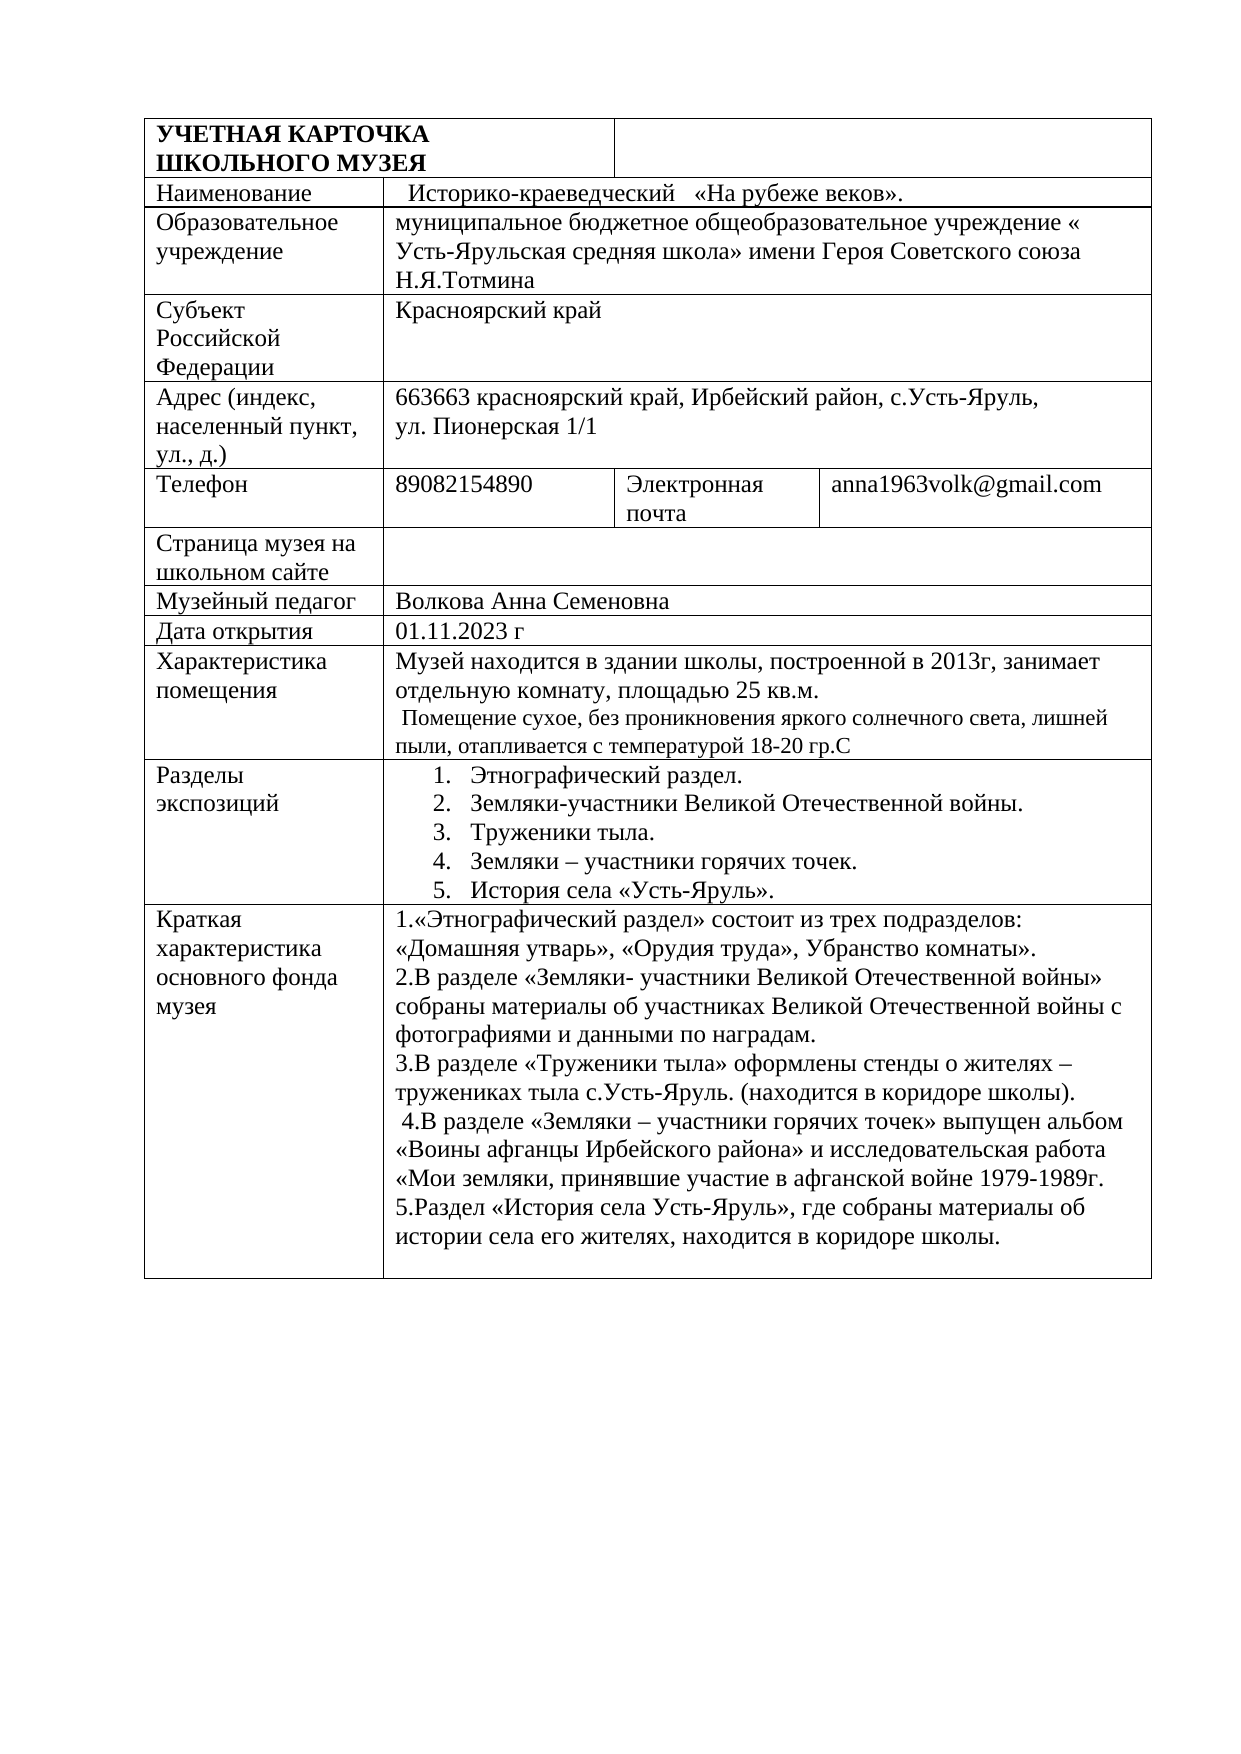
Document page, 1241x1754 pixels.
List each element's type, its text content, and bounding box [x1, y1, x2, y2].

table_cell Музейный педагог [145, 586, 383, 615]
table_cell Этнографический раздел. Земляки-участники Великой Отечественной войны. Труженики тыла. Земляки – участники горячих точек. История села «Усть-Яруль». [384, 760, 1151, 903]
table_cell Дата открытия [145, 616, 383, 645]
table_cell Характеристика помещения [145, 646, 383, 759]
table_header [615, 119, 1151, 177]
table_cell Историко-краеведческий «На рубеже веков». [384, 178, 1151, 206]
table_header УЧЕТНАЯ КАРТОЧКА ШКОЛЬНОГО МУЗЕЯ [145, 119, 614, 177]
table_cell Краткая характеристика основного фонда музея [145, 905, 383, 1277]
table_cell 01.11.2023 г [384, 616, 1151, 645]
table_cell Страница музея на школьном сайте [145, 528, 383, 585]
table_cell Адрес (индекс, населенный пункт, ул., д.) [145, 382, 383, 468]
table_cell Субъект Российской Федерации [145, 295, 383, 381]
table_cell 1.«Этнографический раздел» состоит из трех подразделов: «Домашняя утварь», «Орудия труда», Убранство комнаты». 2.В разделе «Земляки- участники Великой Отечественной войны» собраны материалы об участниках Великой Отечественной войны с фотографиями и данными по наградам. 3.В разделе «Труженики тыла» оформлены стенды о жителях – тружениках тыла с.Усть-Яруль. (находится в коридоре школы). 4.В разделе «Земляки – участники горячих точек» выпущен альбом «Воины афганцы Ирбейского района» и исследовательская работа «Мои земляки, принявшие участие в афганской войне 1979-1989г. 5.Раздел «История села Усть-Яруль», где собраны материалы об истории села его жителях, находится в коридоре школы. [384, 905, 1151, 1277]
table_cell Телефон [145, 469, 383, 527]
table_cell муниципальное бюджетное общеобразовательное учреждение « Усть-Ярульская средняя школа» имени Героя Советского союза Н.Я.Тотмина [384, 208, 1151, 294]
table_cell Волкова Анна Семеновна [384, 586, 1151, 615]
table_cell [384, 528, 1151, 585]
table_cell Разделы экспозиций [145, 760, 383, 903]
table_cell 663663 красноярский край, Ирбейский район, с.Усть-Яруль, ул. Пионерская 1/1 [384, 382, 1151, 468]
table_cell 89082154890 [384, 469, 614, 527]
table_cell Наименование [145, 178, 383, 206]
table_cell anna1963volk@gmail.com [820, 469, 1151, 527]
table_cell Красноярский край [384, 295, 1151, 381]
table_cell Электронная почта [615, 469, 819, 527]
table_cell Музей находится в здании школы, построенной в 2013г, занимает отдельную комнату, площадью 25 кв.м. Помещение сухое, без проникновения яркого солнечного света, лишней пыли, отапливается с температурой 18-20 гр.С [384, 646, 1151, 759]
table_cell Образовательное учреждение [145, 208, 383, 294]
